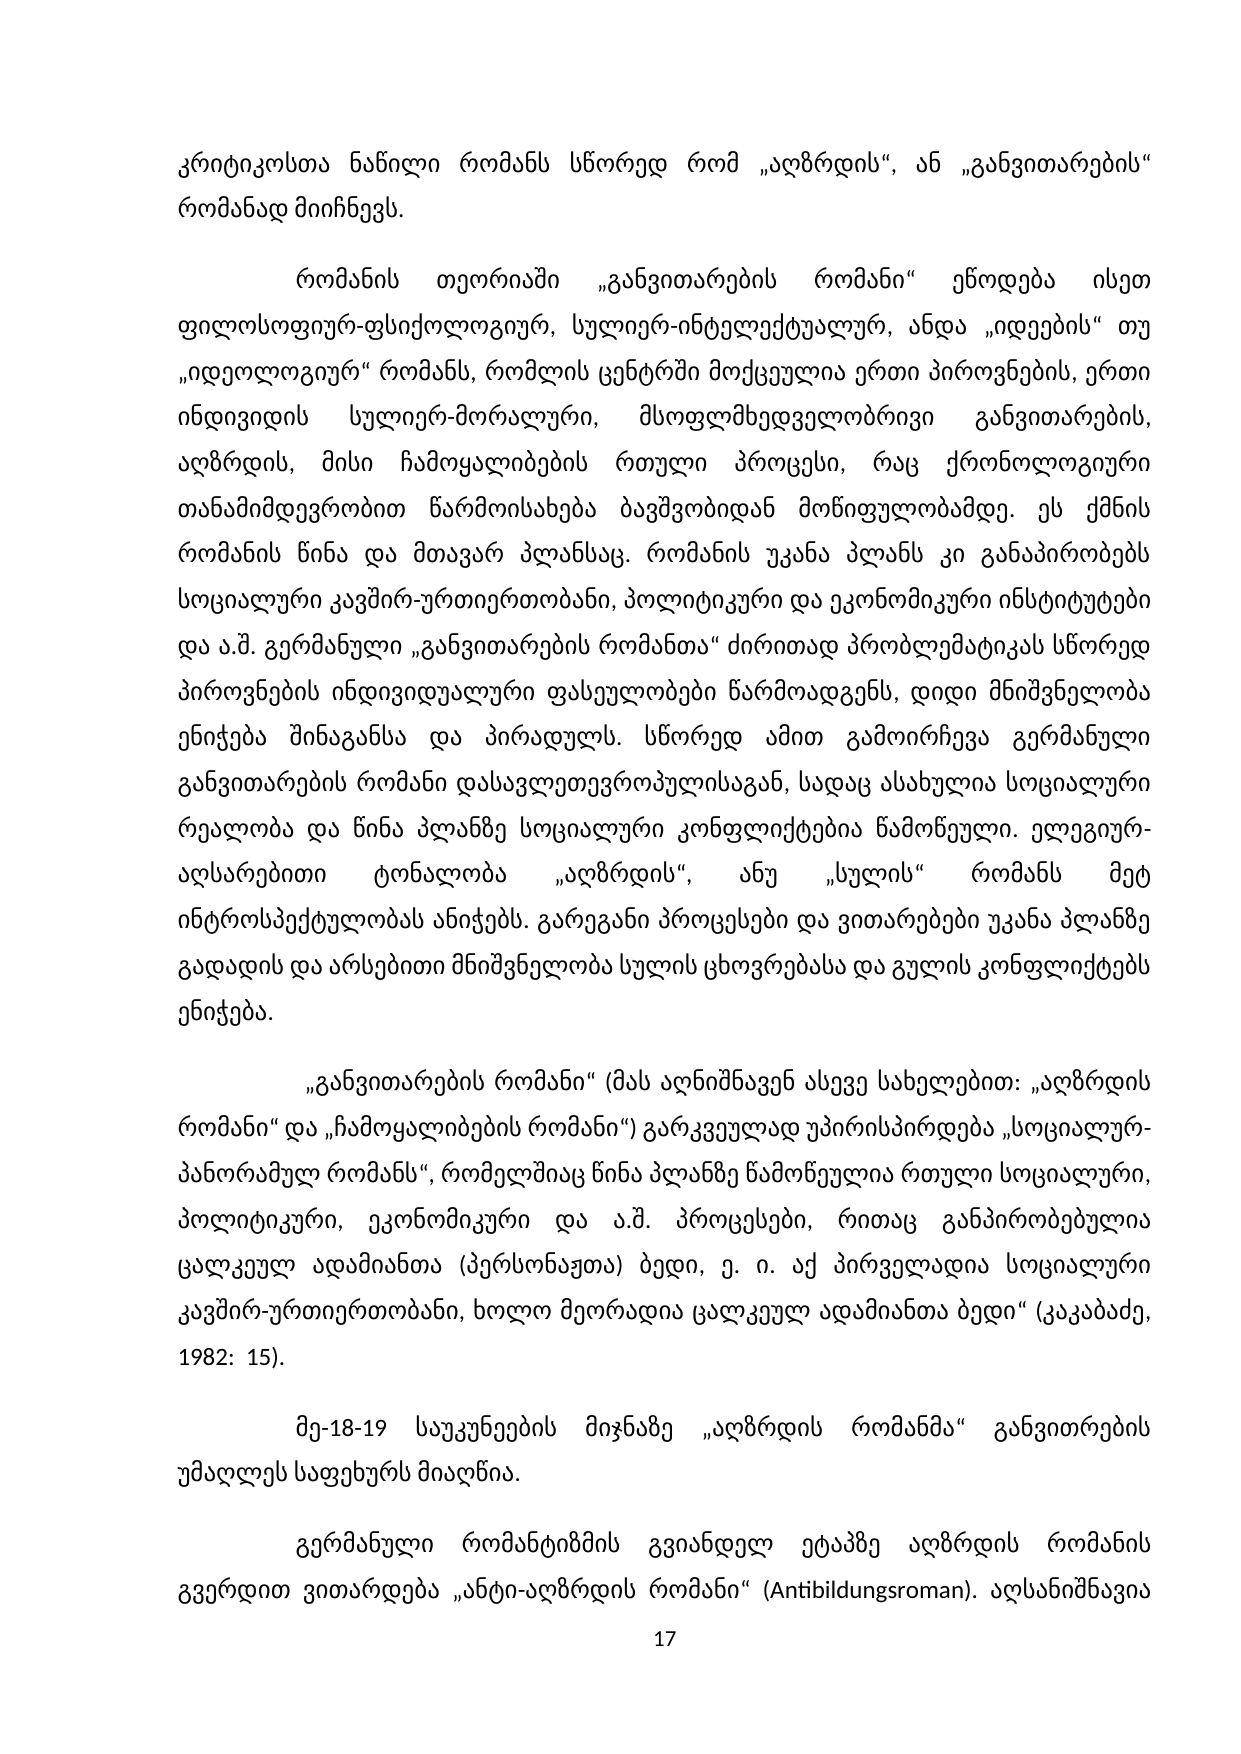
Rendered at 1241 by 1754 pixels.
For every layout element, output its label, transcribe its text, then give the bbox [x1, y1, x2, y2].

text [177, 1528, 1152, 1604]
text მე-18-19 საუკუნეების მიჯნაზე „აღზრდის რომანმა“ განვითრების უმაღლეს საფეხურს მიაღწია. [177, 1412, 1152, 1488]
text რომანის თეორიაში „განვითარების რომანი“ ეწოდება ისეთ ფილოსოფიურ-ფსიქოლოგიურ, სულიერ-ინტელექტუალურ, ანდა „იდეების“ თუ „იდეოლოგიურ“ რომანს, რომლის ცენტრში მოქცეულია ერთი პიროვნების, ერთი ინდივიდის სულიერ-მორალური, მსოფლმხედველობრივი განვითარების, აღზრდის, მისი ჩამოყალიბების რთული პროცესი, რაც ქრონოლოგიური თანამიმდევრობით წარმოისახება ბავშვობიდან მოწიფულობამდე. ეს ქმნის რომანის წინა და მთავარ პლანსაც. რომანის უკანა პლანს კი განაპირობებს სოციალური კავშირ-ურთიერთობანი, პოლიტიკური და ეკონომიკური ინსტიტუტები და ა.შ. გერმანული „განვითარების რომანთა“ ძირითად პრობლემატიკას სწორედ პიროვნების ინდივიდუალური ფასეულობები წარმოადგენს, დიდი მნიშვნელობა ენიჭება შინაგანსა და პირადულს. სწორედ ამით გამოირჩევა გერმანული განვითარების რომანი დასავლეთევროპულისაგან, სადაც ასახულია სოციალური რეალობა და წინა პლანზე სოციალური კონფლიქტებია წამოწეული. ელეგიურ-აღსარებითი ტონალობა „აღზრდის“, ანუ „სულის“ რომანს მეტ ინტროსპექტულობას ანიჭებს. გარეგანი პროცესები და ვითარებები უკანა პლანზე გადადის და არსებითი მნიშვნელობა სულის ცხოვრებასა და გულის კონფლიქტებს ენიჭება. [177, 264, 1152, 1026]
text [177, 148, 1152, 224]
text „განვითარების რომანი“ (მას აღნიშნავენ ასევე სახელებით: „აღზრდის რომანი“ და „ჩამოყალიბების რომანი“) გარკვეულად უპირისპირდება „სოციალურ-პანორამულ რომანს“, რომელშიაც წინა პლანზე წამოწეულია რთული სოციალური, პოლიტიკური, ეკონომიკური და ა.შ. პროცესები, რითაც განპირობებულია ცალკეულ ადამიანთა (პერსონაჟთა) ბედი, ე. ი. აქ პირველადია სოციალური კავშირ-ურთიერთობანი, ხოლო მეორადია ცალკეულ ადამიანთა ბედი“ (კაკაბაძე, 1982: 15). [177, 1067, 1152, 1371]
